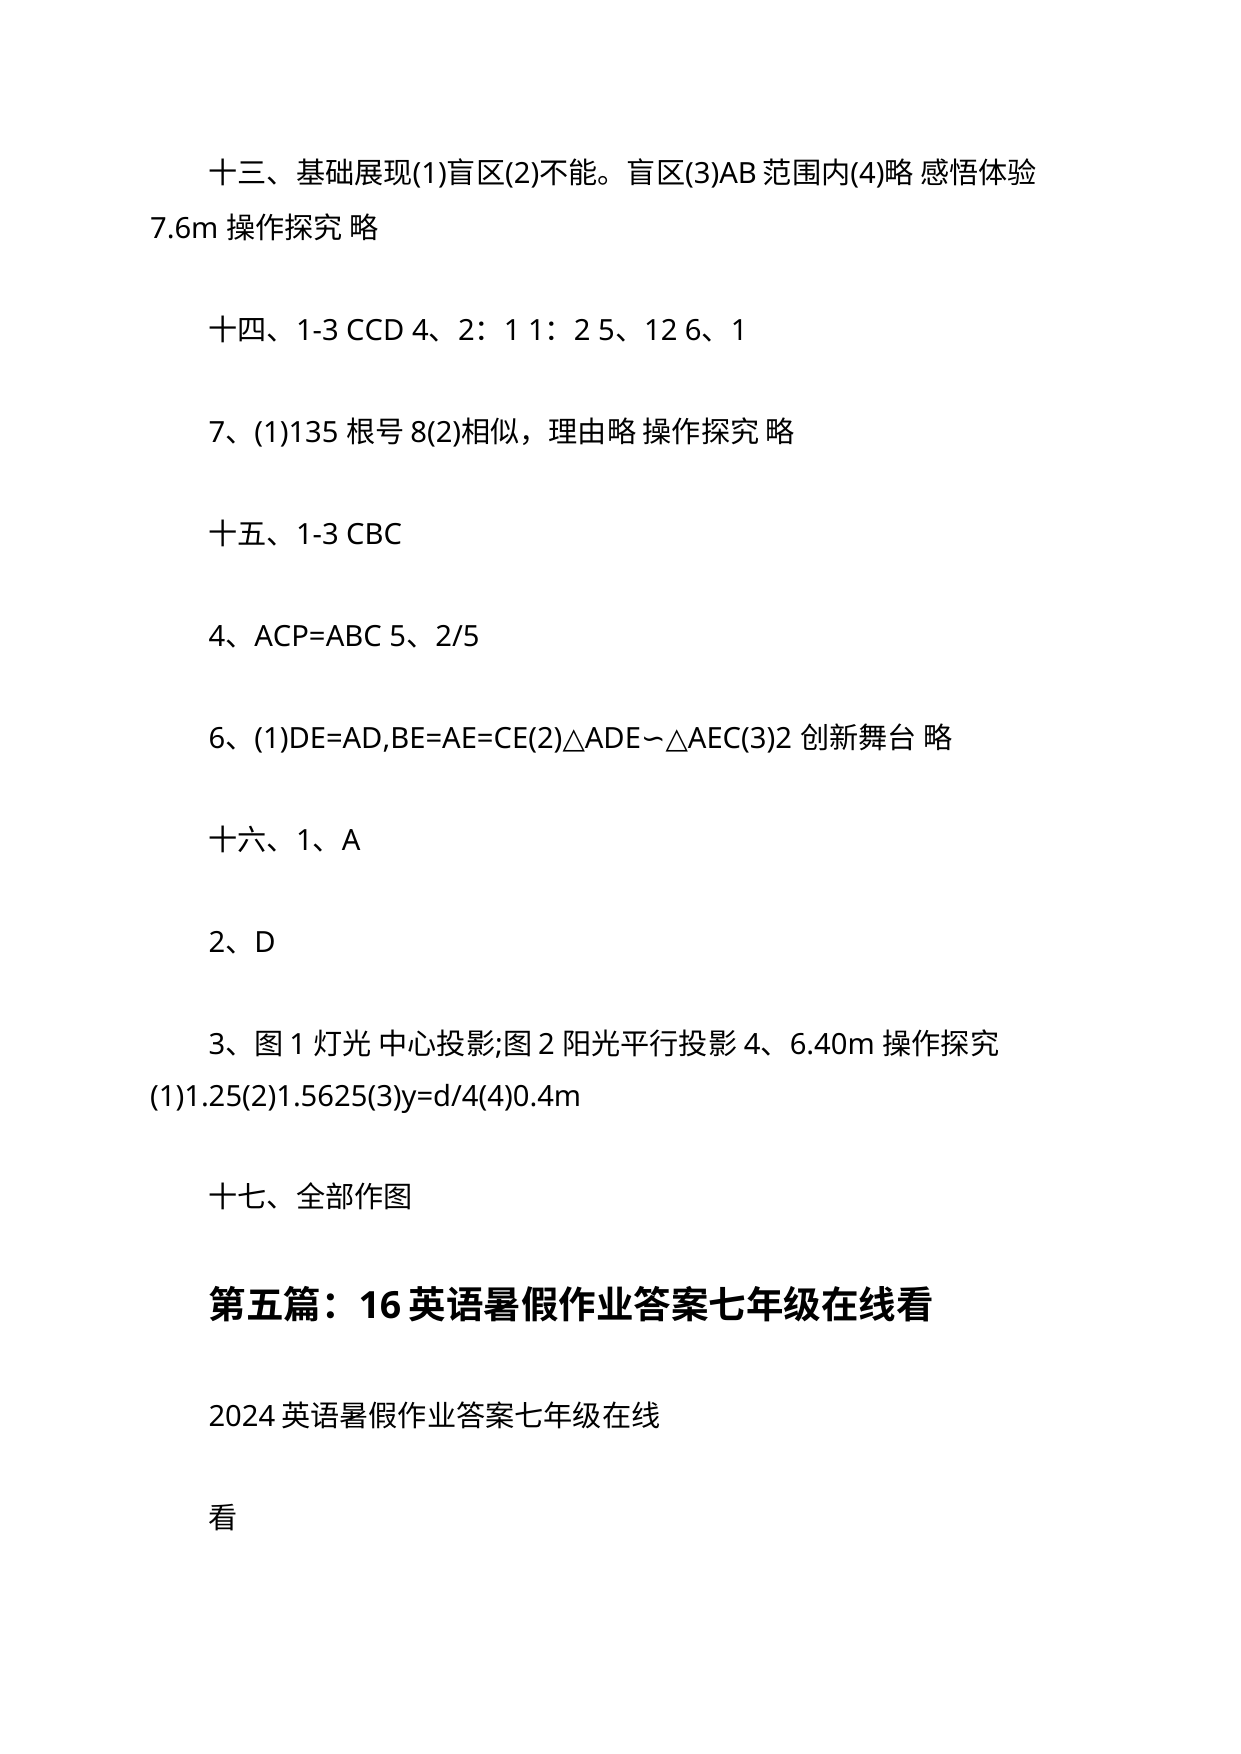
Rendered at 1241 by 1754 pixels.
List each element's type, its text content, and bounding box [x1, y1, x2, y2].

text 4、ACP=ABC 5、2/5 [150, 613, 1090, 655]
text 十四、1-3 CCD 4、2：1 1：2 5、12 6、1 [150, 307, 1090, 349]
text 3、图1 灯光 中心投影;图2 阳光平行投影 4、6.40m 操作探究(1)1.25(2)1.5625(3)y=d/4(4)0.4m [150, 1021, 1090, 1115]
text 十七、全部作图 [150, 1173, 1090, 1216]
text 2、D [150, 919, 1090, 961]
text 2024英语暑假作业答案七年级在线 [150, 1393, 1090, 1435]
text 7、(1)135 根号8(2)相似，理由略 操作探究 略 [150, 409, 1090, 451]
text 第五篇：16英语暑假作业答案七年级在线看 [150, 1275, 1090, 1330]
text 十六、1、A [150, 817, 1090, 859]
text 十五、1-3 CBC [150, 511, 1090, 553]
text 十三、基础展现(1)盲区(2)不能。盲区(3)AB范围内(4)略 感悟体验 7.6m 操作探究 略 [150, 150, 1090, 247]
text 看 [150, 1495, 1090, 1537]
text 6、(1)DE=AD,BE=AE=CE(2)△ADE∽△AEC(3)2 创新舞台 略 [150, 715, 1090, 757]
